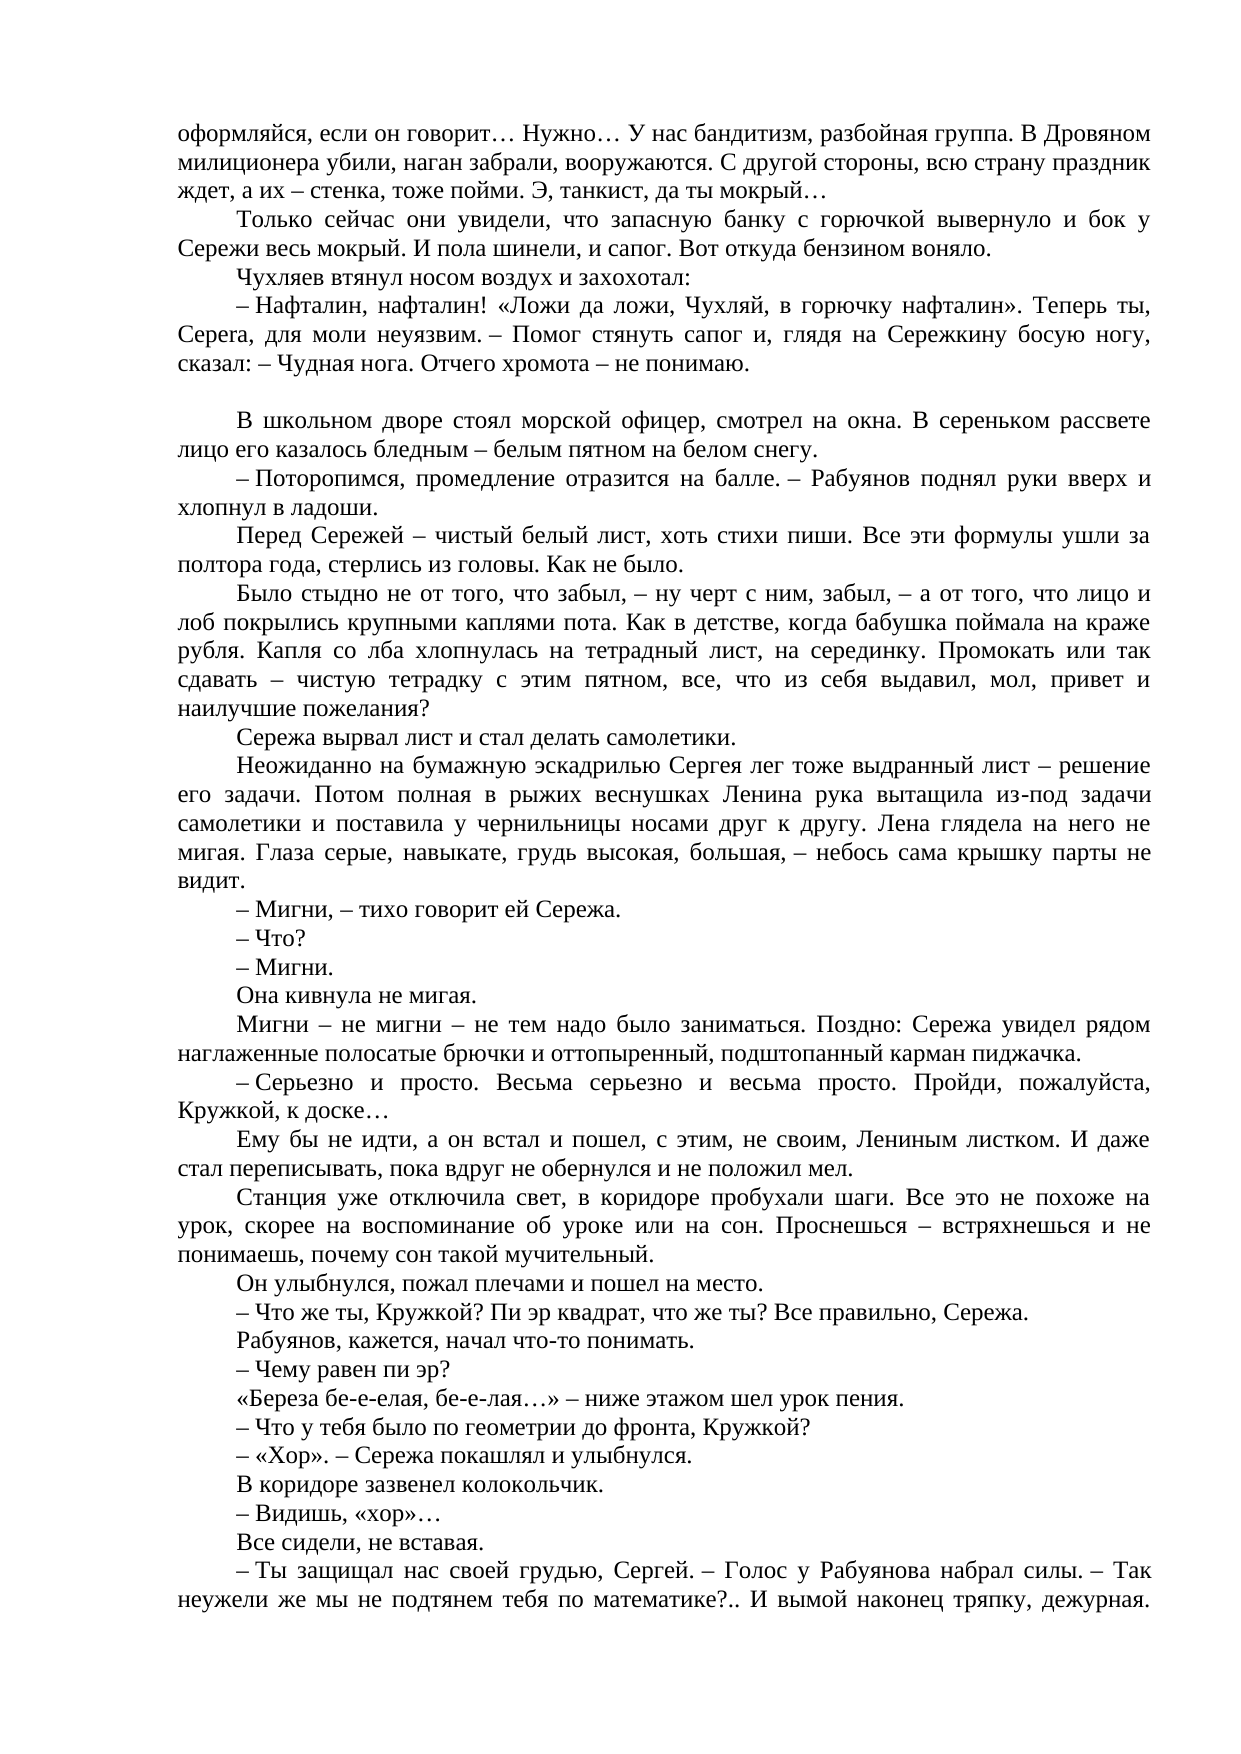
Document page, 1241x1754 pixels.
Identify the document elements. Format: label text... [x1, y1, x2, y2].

text «Береза бе-е-елая, бе-е-лая…» – ниже этажом шел урок пения. [177, 1383, 1152, 1412]
text Только сейчас они увидели, что запасную банку с горючкой вывернуло и бок у Сережи весь мокрый. И пола шинели, и сапог. Вот откуда бензином воняло. [177, 204, 1152, 262]
text Ему бы не идти, а он встал и пошел, с этим, не своим, Лениным листком. И даже стал переписывать, пока вдруг не обернулся и не положил мел. [177, 1124, 1152, 1182]
text В коридоре зазвенел колокольчик. [177, 1469, 1152, 1498]
text Сережа вырвал лист и стал делать самолетики. [177, 722, 1152, 751]
text – Что? [177, 923, 1152, 952]
text Все сидели, не вставая. [177, 1527, 1152, 1556]
text Она кивнула не мигая. [177, 981, 1152, 1009]
text Неожиданно на бумажную эскадрилью Сергея лег тоже выдранный лист – решение его задачи. Потом полная в рыжих веснушках Ленина рука вытащила из-под задачи самолетики и поставила у чернильницы носами друг к другу. Лена глядела на него не мигая. Глаза серые, навыкате, грудь высокая, большая, – небось сама крышку парты не видит. [177, 751, 1152, 894]
text Было стыдно не от того, что забыл, – ну черт с ним, забыл, – а от того, что лицо и лоб покрылись крупными каплями пота. Как в детстве, когда бабушка поймала на краже рубля. Капля со лба хлопнулась на тетрадный лист, на серединку. Промокать или так сдавать – чистую тетрадку с этим пятном, все, что из себя выдавил, мол, привет и наилучшие пожелания? [177, 578, 1152, 722]
text – Чему равен пи эр? [177, 1354, 1152, 1383]
text Чухляев втянул носом воздух и захохотал: [177, 262, 1152, 291]
text Рабуянов, кажется, начал что-то понимать. [177, 1326, 1152, 1354]
text – Видишь, «хор»… [177, 1498, 1152, 1527]
text – Нафталин, нафталин! «Ложи да ложи, Чухляй, в горючку нафталин». Теперь ты, Cepera, для моли неуязвим. – Помог стянуть сапог и, глядя на Сережкину босую ногу, сказал: – Чудная нога. Отчего хромота – не понимаю. [177, 291, 1152, 377]
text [177, 1556, 1152, 1613]
text – Серьезно и просто. Весьма серьезно и весьма просто. Пройди, пожалуйста, Кружкой, к доске… [177, 1067, 1152, 1124]
text Он улыбнулся, пожал плечами и пошел на место. [177, 1268, 1152, 1297]
text – Мигни, – тихо говорит ей Сережа. [177, 894, 1152, 923]
text – Поторопимся, промедление отразится на балле. – Рабуянов поднял руки вверх и хлопнул в ладоши. [177, 463, 1152, 521]
text Мигни – не мигни – не тем надо было заниматься. Поздно: Сережа увидел рядом наглаженные полосатые брючки и оттопыренный, подштопанный карман пиджачка. [177, 1009, 1152, 1067]
text – «Хор». – Сережа покашлял и улыбнулся. [177, 1441, 1152, 1469]
text – Мигни. [177, 952, 1152, 981]
text – Что же ты, Кружкой? Пи эр квадрат, что же ты? Все правильно, Сережа. [177, 1297, 1152, 1326]
text – Что у тебя было по геометрии до фронта, Кружкой? [177, 1412, 1152, 1441]
text Перед Сережей – чистый белый лист, хоть стихи пиши. Все эти формулы ушли за полтора года, стерлись из головы. Как не было. [177, 521, 1152, 578]
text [177, 118, 1152, 204]
text В школьном дворе стоял морской офицер, смотрел на окна. В сереньком рассвете лицо его казалось бледным – белым пятном на белом снегу. [177, 406, 1152, 463]
text Станция уже отключила свет, в коридоре пробухали шаги. Все это не похоже на урок, скорее на воспоминание об уроке или на сон. Проснешься – встряхнешься и не понимаешь, почему сон такой мучительный. [177, 1182, 1152, 1268]
